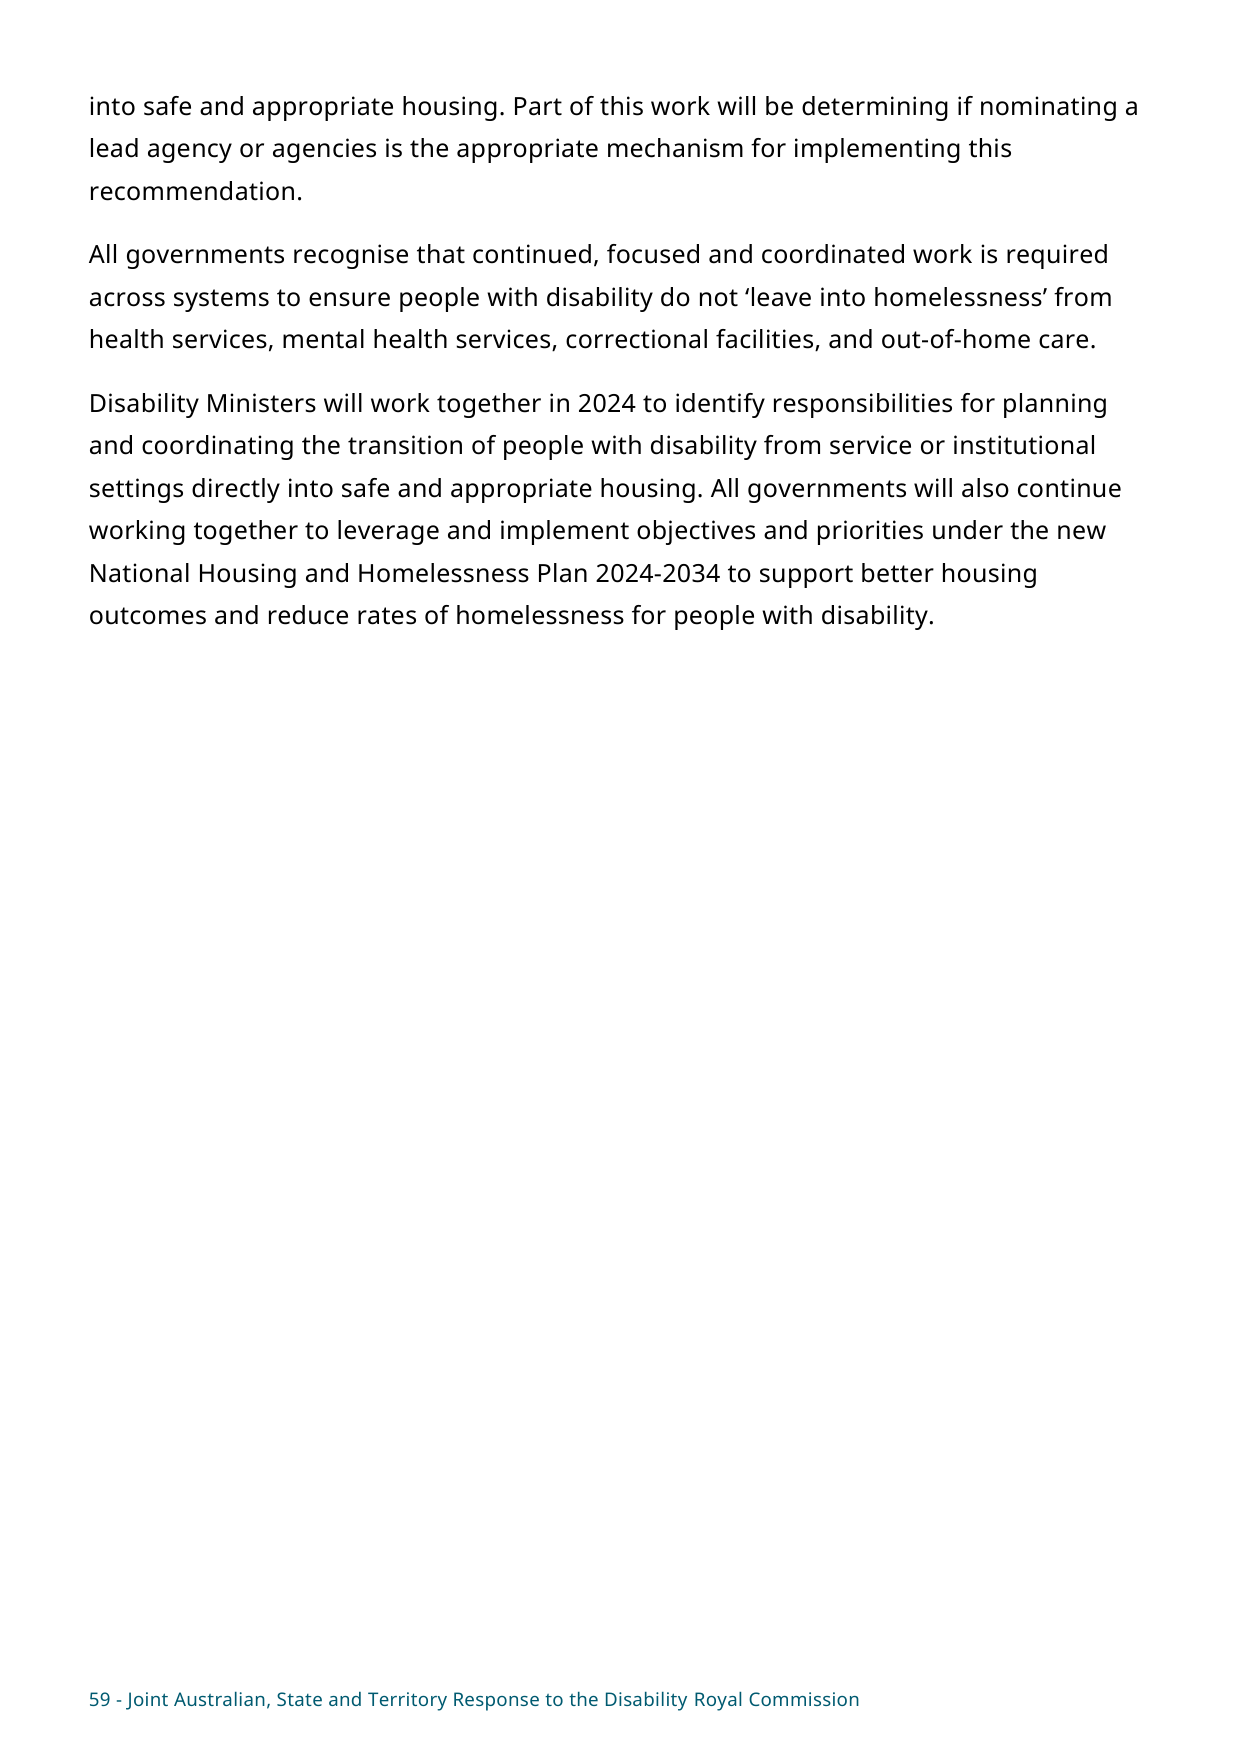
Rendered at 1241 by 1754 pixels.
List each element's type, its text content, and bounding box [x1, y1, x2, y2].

text Disability Ministers will work together in 2024 to identify responsibilities for planning and coordinating the transition of people with disability from service or institutional settings directly into safe and appropriate housing. All governments will also continue working together to leverage and implement objectives and priorities under the new National Housing and Homelessness Plan 2024-2034 to support better housing outcomes and reduce rates of homelessness for people with disability. [89, 385, 1152, 632]
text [89, 89, 1152, 208]
text All governments recognise that continued, focused and coordinated work is required across systems to ensure people with disability do not ‘leave into homelessness’ from health services, mental health services, correctional facilities, and out-of-home care. [89, 237, 1152, 356]
